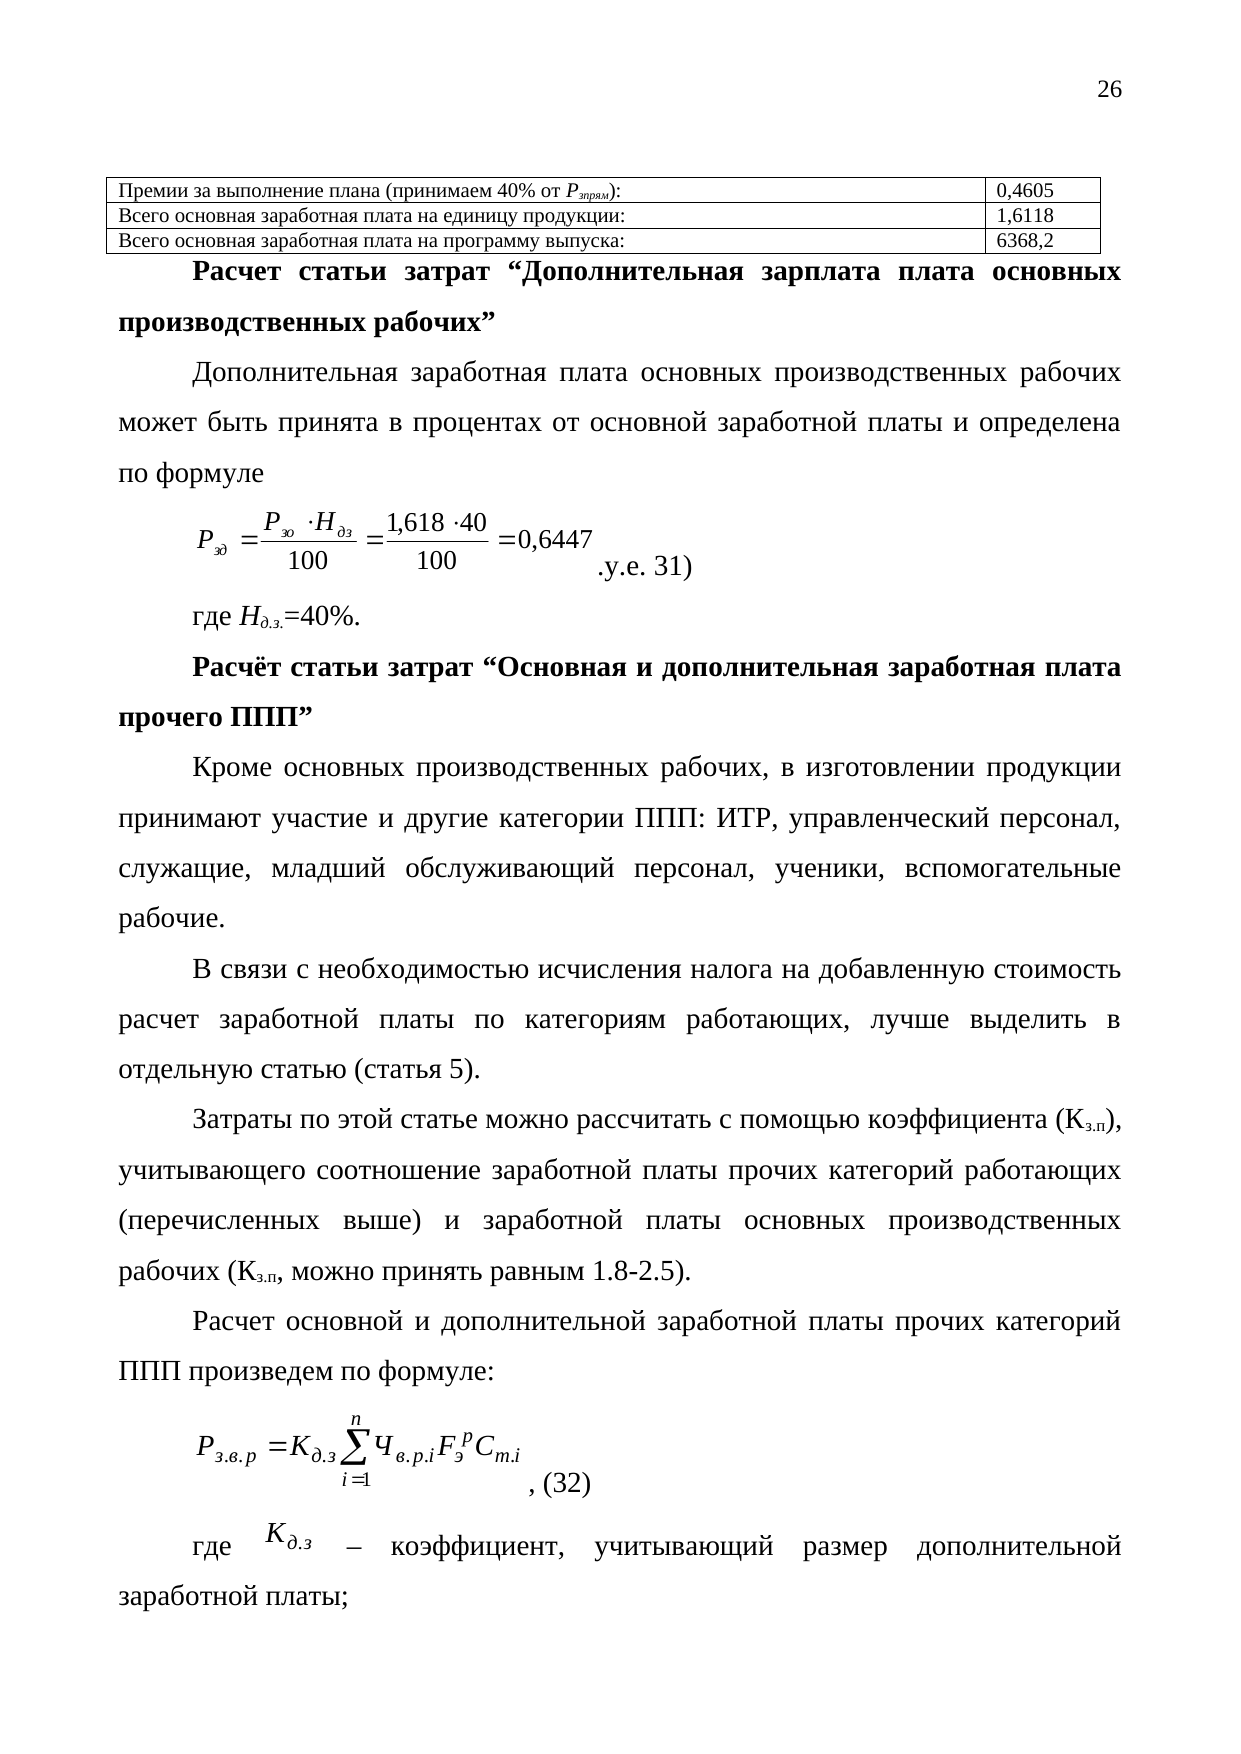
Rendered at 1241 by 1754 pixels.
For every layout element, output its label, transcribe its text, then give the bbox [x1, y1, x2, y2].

table_cell Премии за выполнение плана (принимаем 40% от Рзпрям): [107, 178, 985, 202]
title Расчёт статьи затрат “Основная и дополнительная заработная плата прочего ППП” [118, 649, 1122, 733]
table_cell 1,6118 [986, 203, 1100, 227]
text , (32) [118, 1403, 1122, 1499]
title Расчет статьи затрат “Дополнительная зарплата плата основных производственных рабочих” [118, 253, 1122, 337]
table_cell 0,4605 [986, 178, 1100, 202]
text где – коэффициент, учитывающий размер дополнительной заработной платы; [118, 1516, 1122, 1611]
text где Нд.з.=40%. [118, 598, 1122, 632]
text Дополнительная заработная плата основных производственных рабочих может быть принята в процентах от основной заработной платы и определена по формуле [118, 354, 1122, 488]
table_cell Всего основная заработная плата на программу выпуска: [107, 229, 985, 252]
text В связи с необходимостью исчисления налога на добавленную стоимость расчет заработной платы по категориям работающих, лучше выделить в отдельную статью (статья 5). [118, 951, 1122, 1085]
text Расчет основной и дополнительной заработной платы прочих категорий ППП произведем по формуле: [118, 1303, 1122, 1387]
text Затраты по этой статье можно рассчитать с помощью коэффициента (Кз.п), учитывающего соотношение заработной платы прочих категорий работающих (перечисленных выше) и заработной платы основных производственных рабочих (Кз.п, можно принять равным 1.8-2.5). [118, 1102, 1122, 1286]
table_cell Всего основная заработная плата на единицу продукции: [107, 203, 985, 227]
text .у.е. 31) [118, 505, 1122, 582]
table_cell 6368,2 [986, 229, 1100, 252]
text Кроме основных производственных рабочих, в изготовлении продукции принимают участие и другие категории ППП: ИТР, управленческий персонал, служащие, младший обслуживающий персонал, ученики, вспомогательные рабочие. [118, 749, 1122, 934]
